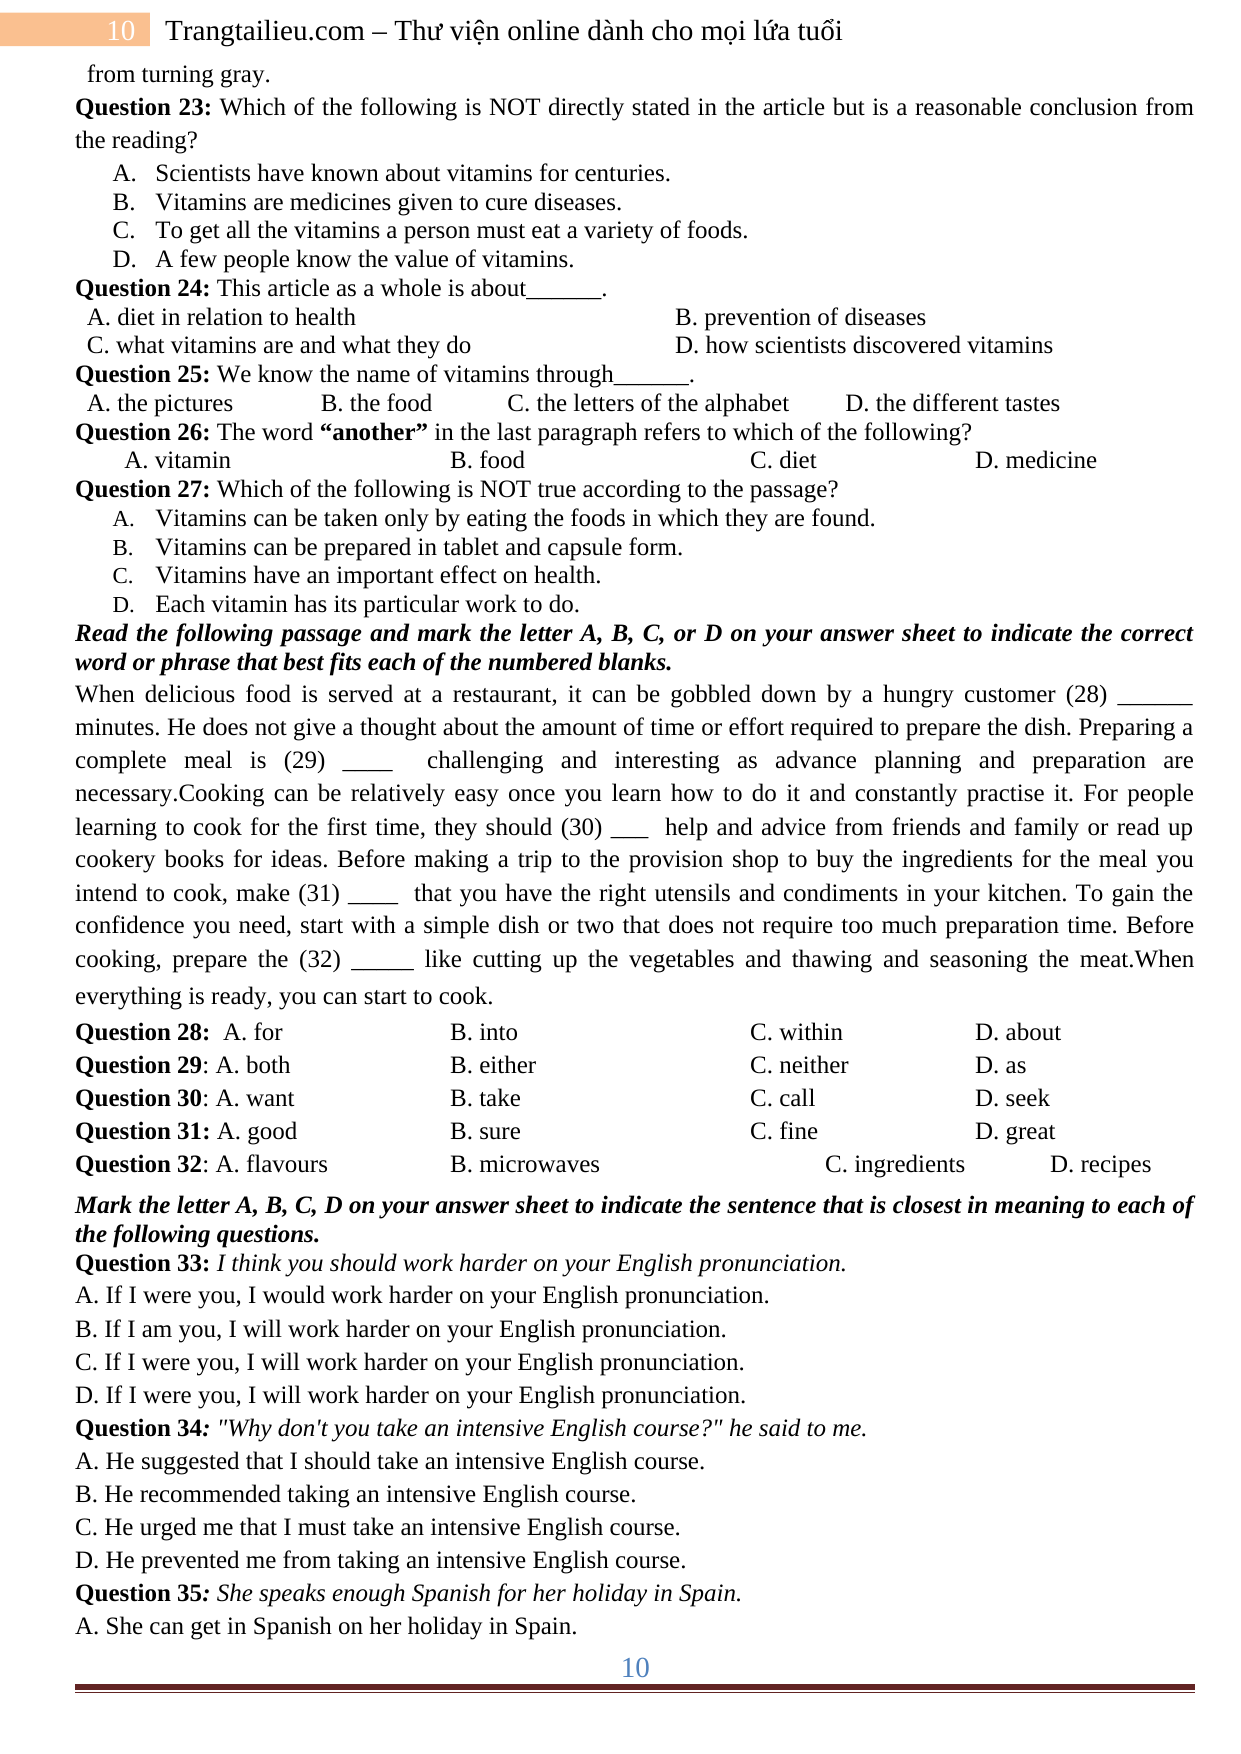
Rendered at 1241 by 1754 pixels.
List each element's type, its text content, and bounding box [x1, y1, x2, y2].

text Question 31: A. good B. sure C. fine D. great [75, 1116, 1195, 1144]
text A. diet in relation to health B. prevention of diseases [87, 302, 1195, 330]
text A. He suggested that I should take an intensive English course. [75, 1446, 1195, 1474]
list To get all the vitamins a person must eat a variety of foods. [75, 215, 1195, 244]
text Question 33: I think you should work harder on your English pronunciation. [75, 1248, 1195, 1276]
list A few people know the value of vitamins. [75, 244, 1195, 273]
text Question 34: "Why don't you take an intensive English course?" he said to me. [75, 1413, 1195, 1441]
text B. If I am you, I will work harder on your English pronunciation. [75, 1314, 1195, 1342]
text Mark the letter A, B, C, D on your answer sheet to indicate the sentence that is closest in meaning to each of the following questions. [75, 1190, 1195, 1248]
text C. what vitamins are and what they do D. how scientists discovered vitamins [87, 330, 1195, 359]
text Question 35: She speaks enough Spanish for her holiday in Spain. [75, 1578, 1195, 1607]
text D. If I were you, I will work harder on your English pronunciation. [75, 1380, 1195, 1408]
list Vitamins can be taken only by eating the foods in which they are found. [75, 503, 1195, 532]
text Question 30: A. want B. take C. call D. seek [75, 1083, 1195, 1111]
text A. If I were you, I would work harder on your English pronunciation. [75, 1281, 1195, 1309]
text Question 28: A. for B. into C. within D. about [75, 1017, 1195, 1045]
list Vitamins are medicines given to cure diseases. [75, 187, 1195, 215]
text Question 29: A. both B. either C. neither D. as [75, 1050, 1195, 1078]
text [87, 59, 1195, 87]
text When delicious food is served at a restaurant, it can be gobbled down by a hungry customer (28) ______ minutes. He does not give a thought about the amount of time or effort required to prepare the dish. Preparing a complete meal is (29) ____ challenging and interesting as advance planning and preparation are necessary.Cooking can be relatively easy once you learn how to do it and constantly practise it. For people learning to cook for the first time, they should (30) ___ help and advice from friends and family or read up cookery books for ideas. Before making a trip to the provision shop to buy the ingredients for the meal you intend to cook, make (31) ____ that you have the right utensils and condiments in your kitchen. To gain the confidence you need, start with a simple dish or two that does not require too much preparation time. Before cooking, prepare the (32) _____ like cutting up the vegetables and thawing and seasoning the meat.When everything is ready, you can start to cook. [75, 679, 1195, 1012]
text Question 24: This article as a whole is about______. [75, 273, 1195, 302]
text A. the pictures B. the food C. the letters of the alphabet D. the different tastes [87, 388, 1195, 417]
text Read the following passage and mark the letter A, B, C, or D on your answer sheet to indicate the correct word or phrase that best fits each of the numbered blanks. [75, 618, 1195, 675]
list Vitamins can be prepared in tablet and capsule form. [75, 532, 1195, 560]
text B. He recommended taking an intensive English course. [75, 1479, 1195, 1507]
text Question 26: The word “another” in the last paragraph refers to which of the following? [75, 417, 1195, 445]
text Question 23: Which of the following is NOT directly stated in the article but is a reasonable conclusion from the reading? [75, 92, 1195, 153]
list Scientists have known about vitamins for centuries. [75, 158, 1195, 187]
text C. If I were you, I will work harder on your English pronunciation. [75, 1347, 1195, 1375]
text Question 32: A. flavours B. microwaves C. ingredients D. recipes [75, 1149, 1195, 1177]
text Question 27: Which of the following is NOT true according to the passage? [75, 474, 1195, 503]
text C. He urged me that I must take an intensive English course. [75, 1512, 1195, 1541]
list Each vitamin has its particular work to do. [75, 589, 1195, 618]
list Vitamins have an important effect on health. [75, 560, 1195, 589]
text A. vitamin B. food C. diet D. medicine [87, 445, 1195, 474]
text D. He prevented me from taking an intensive English course. [75, 1545, 1195, 1573]
text A. She can get in Spanish on her holiday in Spain. [75, 1611, 1195, 1639]
text Question 25: We know the name of vitamins through______. [75, 359, 1195, 388]
